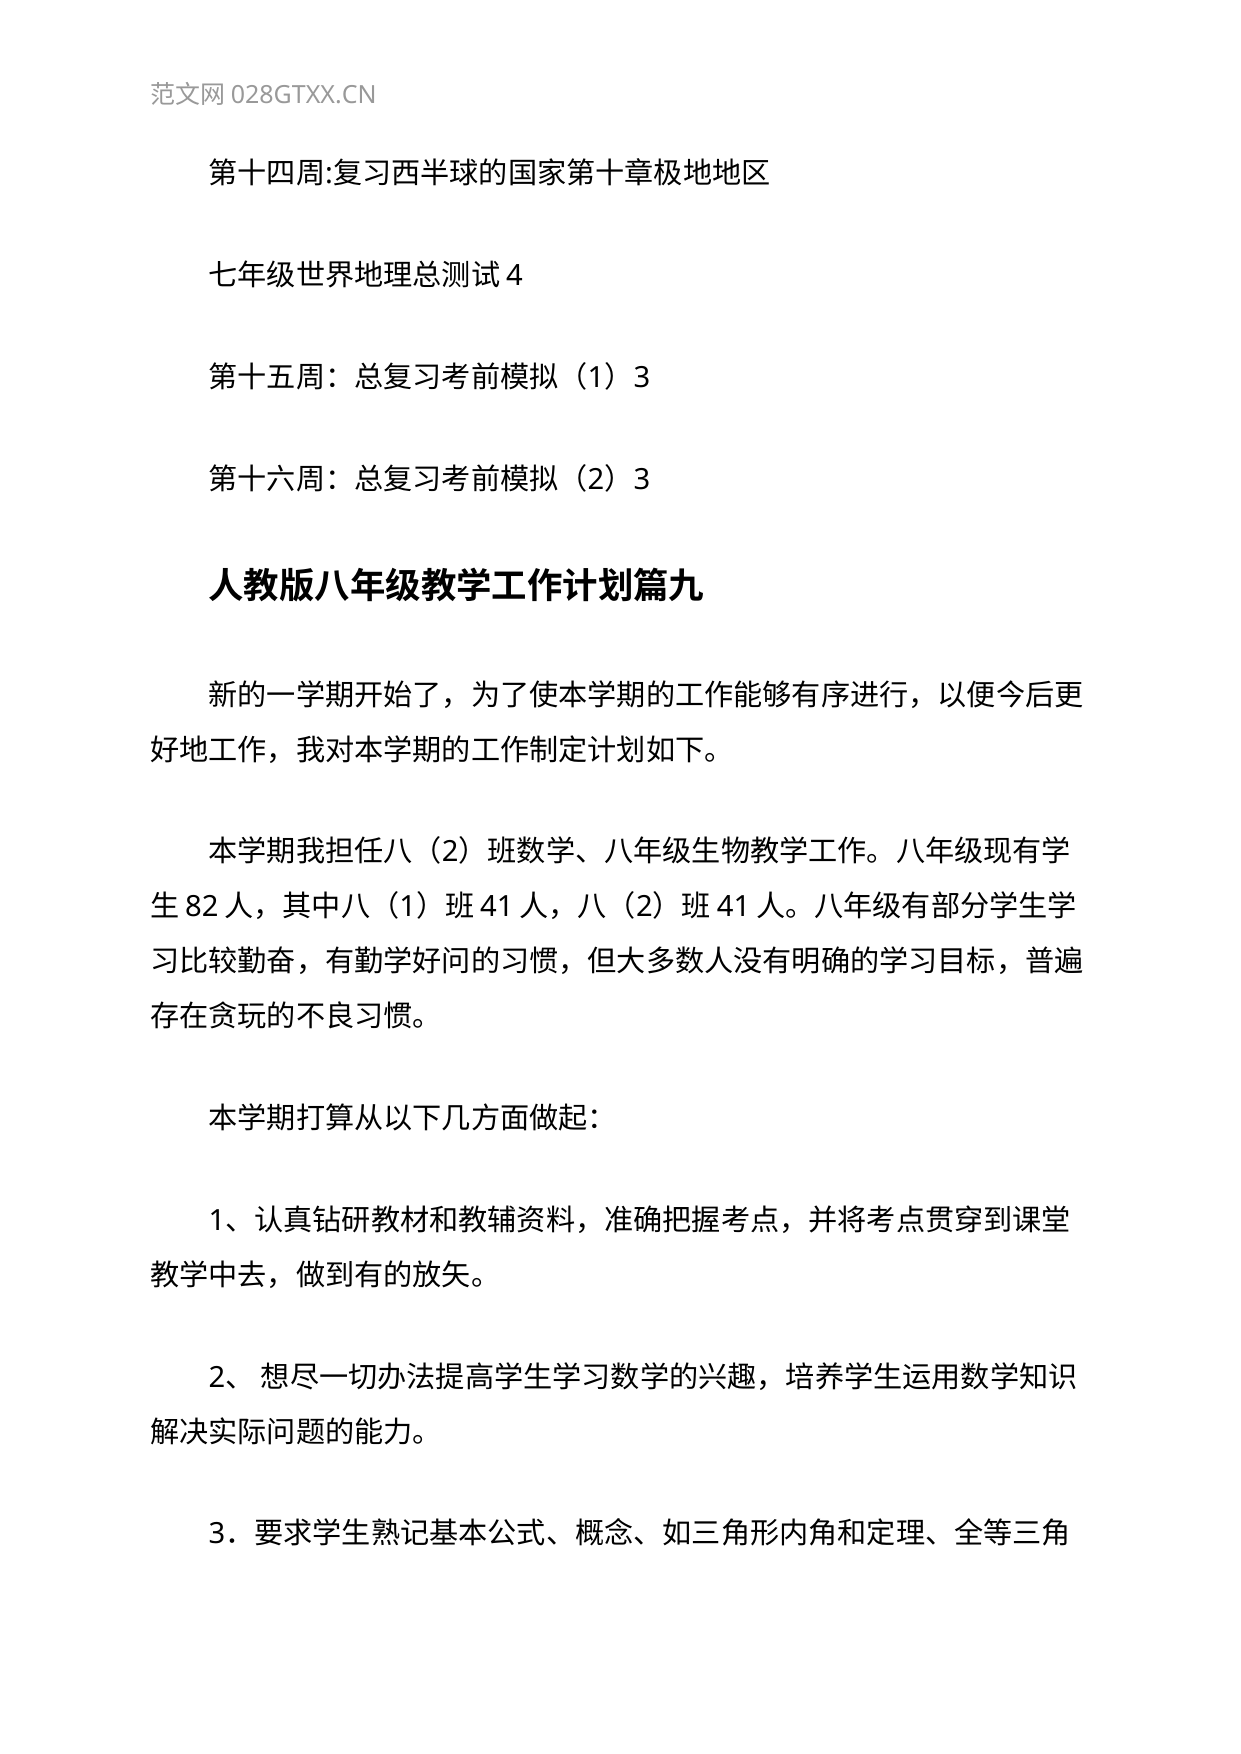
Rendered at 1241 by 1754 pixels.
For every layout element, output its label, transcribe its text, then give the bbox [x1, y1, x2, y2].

text 本学期打算从以下几方面做起： [150, 1095, 1090, 1137]
text 2、 想尽一切办法提高学生学习数学的兴趣，培养学生运用数学知识解决实际问题的能力。 [150, 1353, 1090, 1451]
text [150, 1510, 1090, 1552]
text 新的一学期开始了，为了使本学期的工作能够有序进行，以便今后更好地工作，我对本学期的工作制定计划如下。 [150, 671, 1090, 768]
text 本学期我担任八（2）班数学、八年级生物教学工作。八年级现有学生82人，其中八（1）班41人，八（2）班41人。八年级有部分学生学习比较勤奋，有勤学好问的习惯，但大多数人没有明确的学习目标，普遍存在贪玩的不良习惯。 [150, 828, 1090, 1035]
text 第十五周：总复习考前模拟（1）3 [150, 354, 1090, 396]
text 七年级世界地理总测试4 [150, 252, 1090, 294]
text 第十四周:复习西半球的国家第十章极地地区 [150, 150, 1090, 192]
text 1、认真钻研教材和教辅资料，准确把握考点，并将考点贯穿到课堂教学中去，做到有的放矢。 [150, 1196, 1090, 1294]
text 第十六周：总复习考前模拟（2）3 [150, 456, 1090, 498]
text 人教版八年级教学工作计划篇九 [150, 558, 1090, 609]
